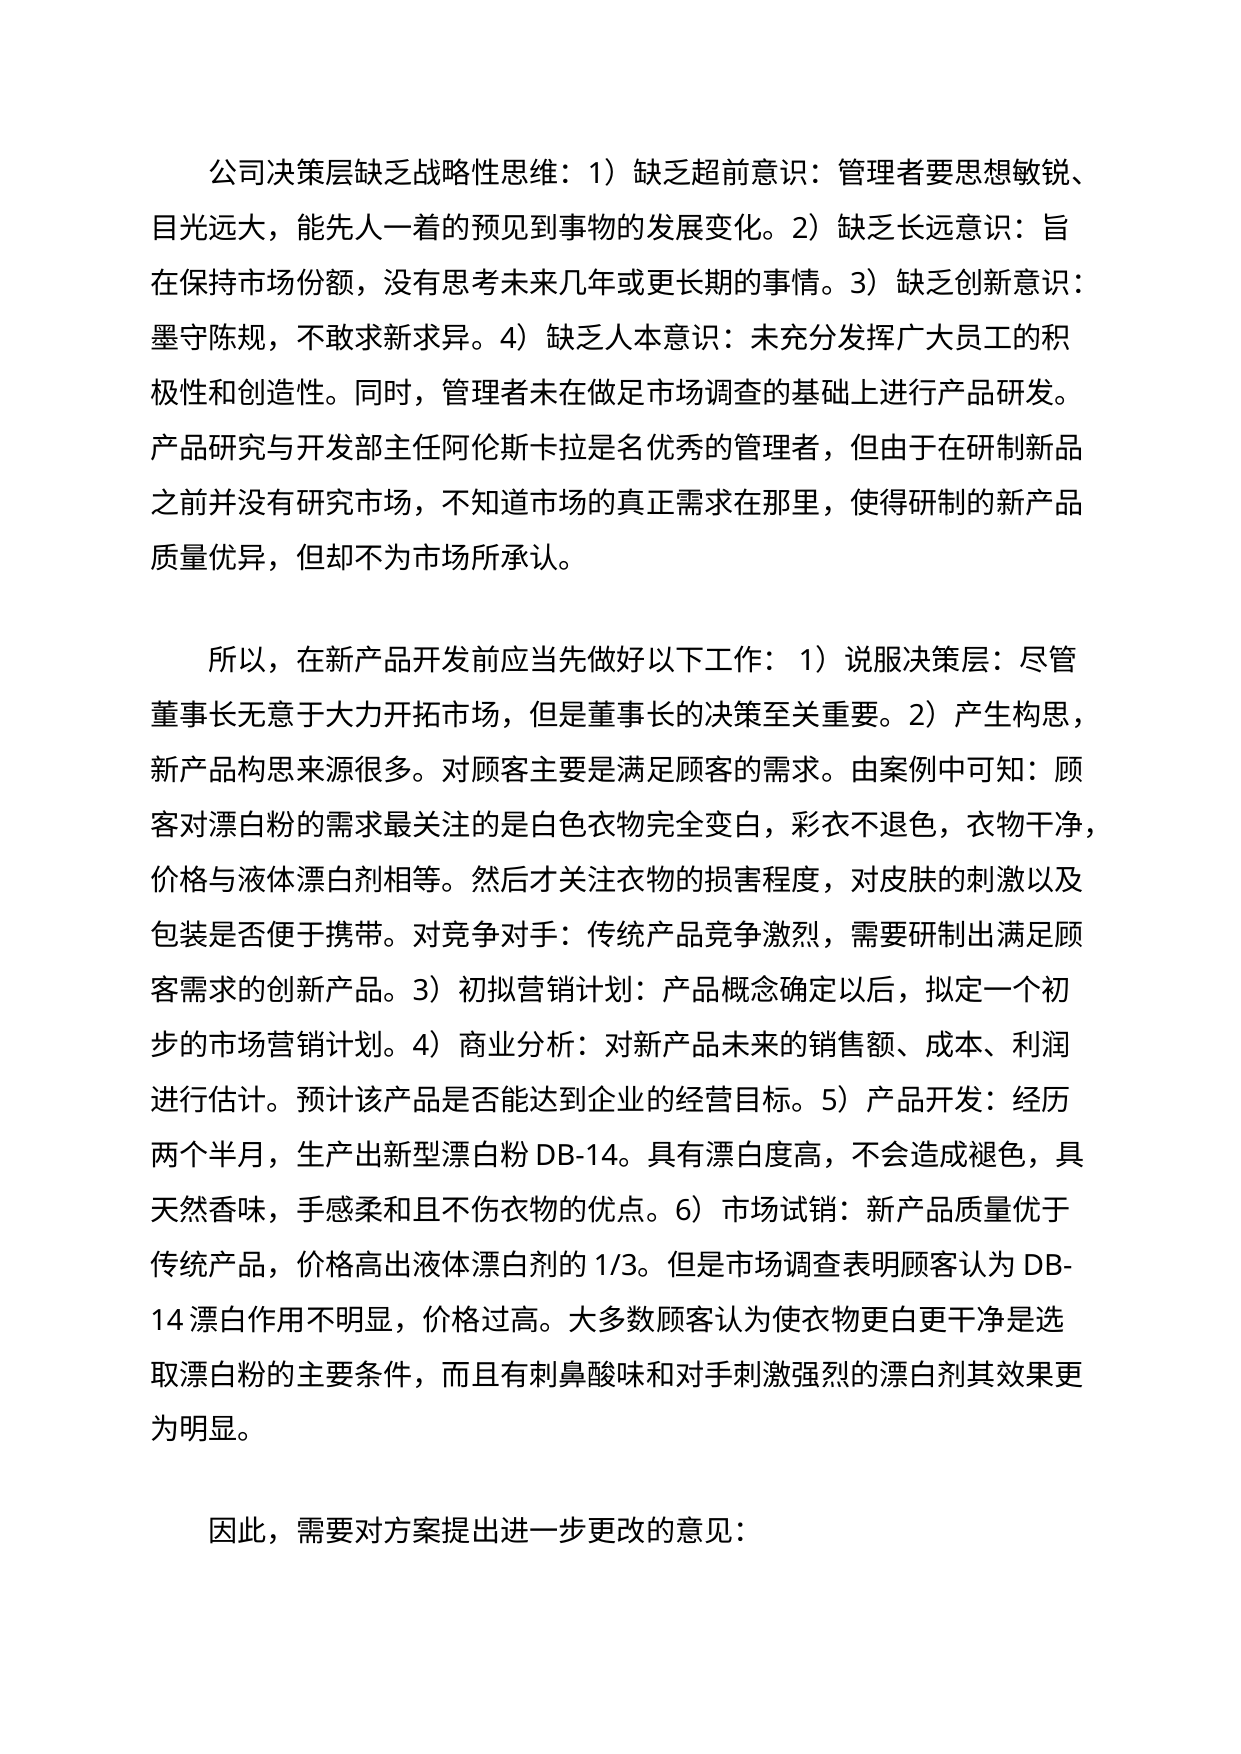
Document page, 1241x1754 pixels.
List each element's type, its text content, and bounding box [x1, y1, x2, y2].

text 公司决策层缺乏战略性思维：1）缺乏超前意识：管理者要思想敏锐、目光远大，能先人一着的预见到事物的发展变化。2）缺乏长远意识：旨在保持市场份额，没有思考未来几年或更长期的事情。3）缺乏创新意识：墨守陈规，不敢求新求异。4）缺乏人本意识：未充分发挥广大员工的积极性和创造性。同时，管理者未在做足市场调查的基础上进行产品研发。产品研究与开发部主任阿伦斯卡拉是名优秀的管理者，但由于在研制新品之前并没有研究市场，不知道市场的真正需求在那里，使得研制的新产品质量优异，但却不为市场所承认。 [150, 150, 1090, 577]
text 所以，在新产品开发前应当先做好以下工作： 1）说服决策层：尽管董事长无意于大力开拓市场，但是董事长的决策至关重要。2）产生构思，新产品构思来源很多。对顾客主要是满足顾客的需求。由案例中可知：顾客对漂白粉的需求最关注的是白色衣物完全变白，彩衣不退色，衣物干净，价格与液体漂白剂相等。然后才关注衣物的损害程度，对皮肤的刺激以及包装是否便于携带。对竞争对手：传统产品竞争激烈，需要研制出满足顾客需求的创新产品。3）初拟营销计划：产品概念确定以后，拟定一个初步的市场营销计划。4）商业分析：对新产品未来的销售额、成本、利润进行估计。预计该产品是否能达到企业的经营目标。5）产品开发：经历两个半月，生产出新型漂白粉DB-14。具有漂白度高，不会造成褪色，具天然香味，手感柔和且不伤衣物的优点。6）市场试销：新产品质量优于传统产品，价格高出液体漂白剂的1/3。但是市场调查表明顾客认为DB-14漂白作用不明显，价格过高。大多数顾客认为使衣物更白更干净是选取漂白粉的主要条件，而且有刺鼻酸味和对手刺激强烈的漂白剂其效果更为明显。 [150, 636, 1090, 1448]
text 因此，需要对方案提出进一步更改的意见： [150, 1508, 1090, 1550]
